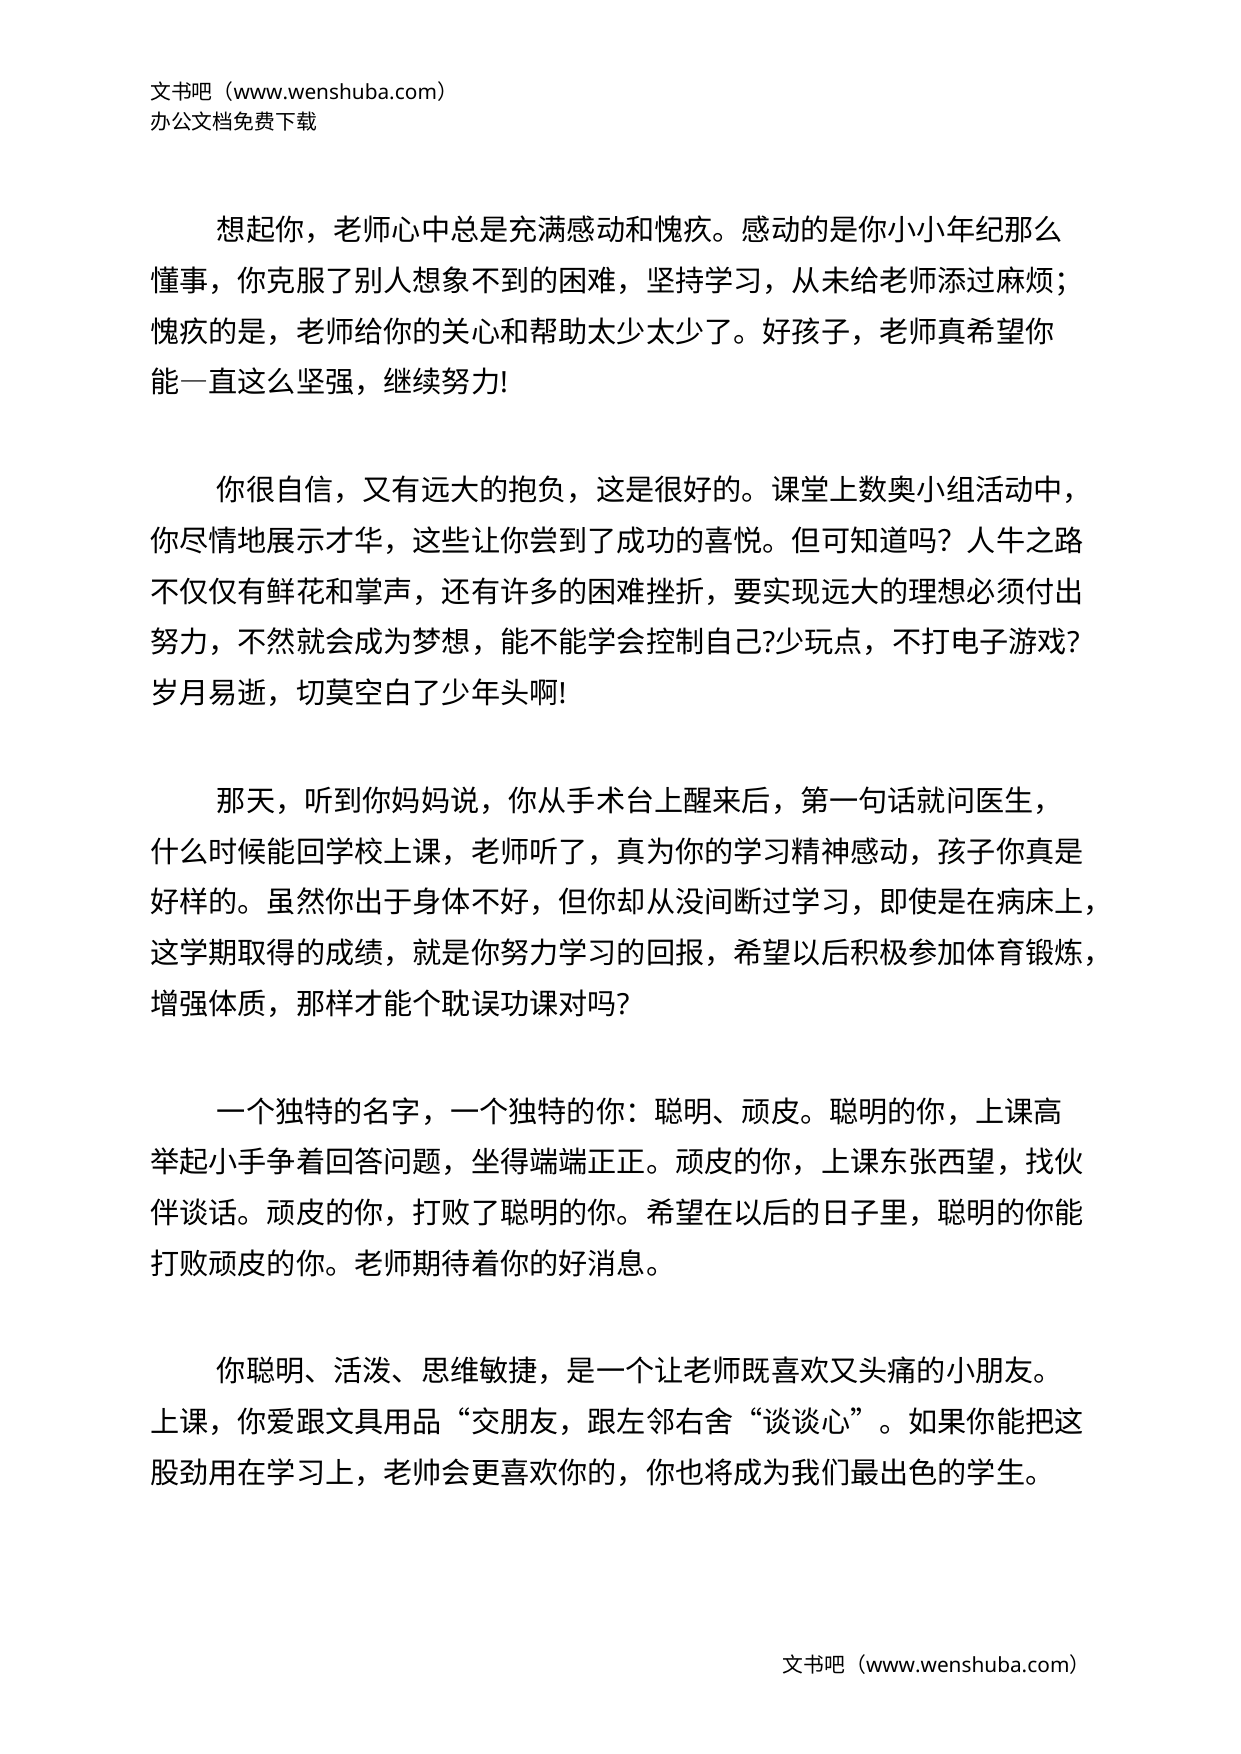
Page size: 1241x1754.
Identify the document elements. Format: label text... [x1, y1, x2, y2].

text 你聪明、活泼、思维敏捷，是一个让老师既喜欢又头痛的小朋友。上课，你爱跟文具用品“交朋友，跟左邻右舍“谈谈心”。如果你能把这股劲用在学习上，老帅会更喜欢你的，你也将成为我们最出色的学生。 [150, 1348, 1090, 1492]
text 想起你，老师心中总是充满感动和愧疚。感动的是你小小年纪那么懂事，你克服了别人想象不到的困难，坚持学习，从未给老师添过麻烦；愧疚的是，老师给你的关心和帮助太少太少了。好孩子，老师真希望你能―直这么坚强，继续努力! [150, 207, 1090, 401]
text 你很自信，又有远大的抱负，这是很好的。课堂上数奥小组活动中，你尽情地展示才华，这些让你尝到了成功的喜悦。但可知道吗？人牛之路不仅仅有鲜花和掌声，还有许多的困难挫折，要实现远大的理想必须付出努力，不然就会成为梦想，能不能学会控制自己?少玩点，不打电子游戏?岁月易逝，切莫空白了少年头啊! [150, 467, 1090, 712]
text 一个独特的名字，一个独特的你：聪明、顽皮。聪明的你，上课高举起小手争着回答问题，坐得端端正正。顽皮的你，上课东张西望，找伙伴谈话。顽皮的你，打败了聪明的你。希望在以后的日子里，聪明的你能打败顽皮的你。老师期待着你的好消息。 [150, 1088, 1090, 1283]
text 那天，听到你妈妈说，你从手术台上醒来后，第一句话就问医生，什么时候能回学校上课，老师听了，真为你的学习精神感动，孩子你真是好样的。虽然你出于身体不好，但你却从没间断过学习，即使是在病床上，这学期取得的成绩，就是你努力学习的回报，希望以后积极参加体育锻炼，增强体质，那样才能个耽误功课对吗? [150, 777, 1090, 1023]
